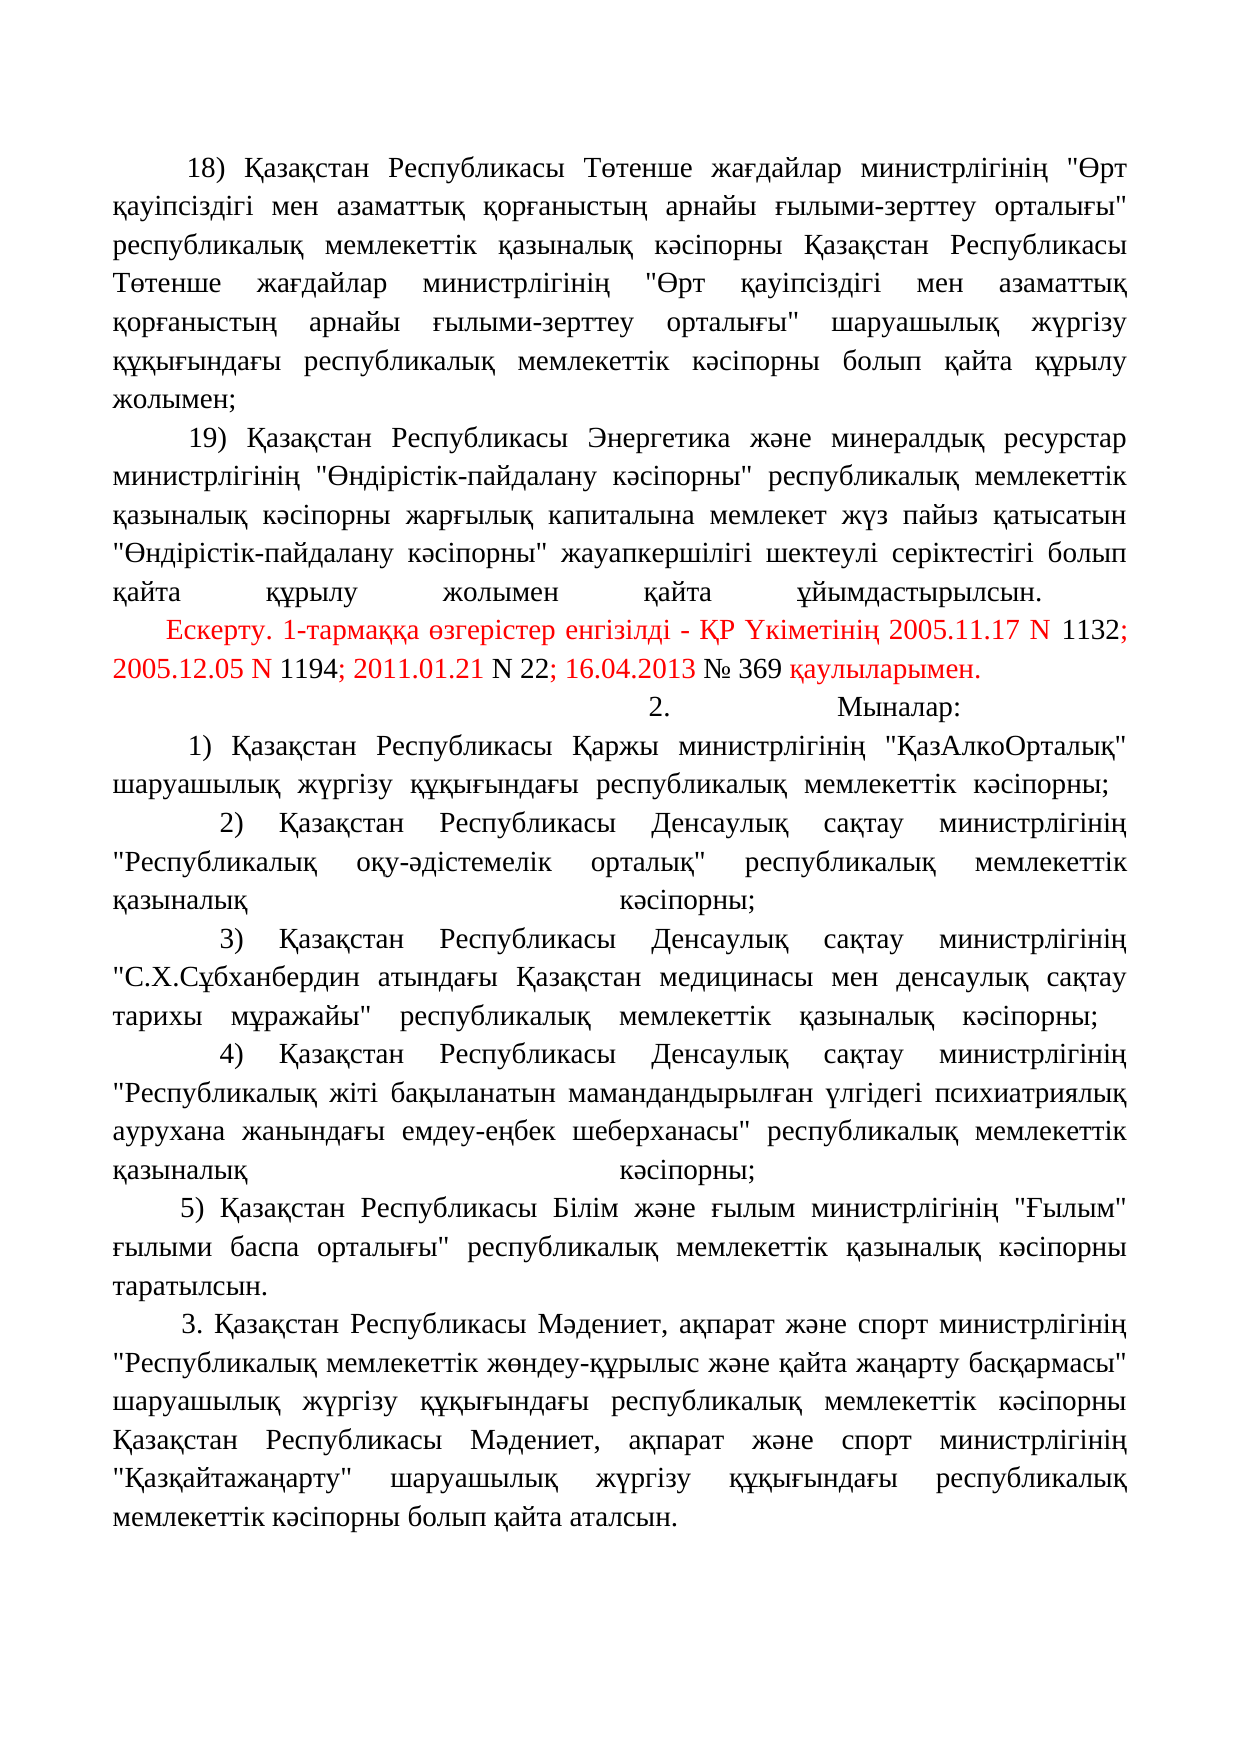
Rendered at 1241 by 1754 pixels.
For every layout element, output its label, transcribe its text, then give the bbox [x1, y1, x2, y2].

text 2. Мыналар: 1) Қазақстан Республикасы Қаржы министрлiгiнiң "ҚазАлкоОрталық" шаруашылық жүргiзу құқығындағы республикалық мемлекеттiк кәсiпорны; 2) Қазақстан Республикасы Денсаулық сақтау министрлiгiнiң "Республикалық оқу-әдiстемелiк орталық" республикалық мемлекеттiк қазыналық кәсiпорны; 3) Қазақстан Республикасы Денсаулық сақтау министрлiгiнiң "С.Х.Сұбханбердин атындағы Қазақстан медицинасы мен денсаулық сақтау тарихы мұражайы" республикалық мемлекеттiк қазыналық кәсiпорны; 4) Қазақстан Республикасы Денсаулық сақтау министрлiгiнiң "Республикалық жiтi бақыланатын мамандандырылған үлгiдегi психиатриялық аурухана жанындағы емдеу-еңбек шеберханасы" республикалық мемлекеттiк қазыналық кәсiпорны; 5) Қазақстан Республикасы Бiлiм және ғылым министрлiгiнiң "Ғылым" ғылыми баспа орталығы" республикалық мемлекеттiк қазыналық кәсiпорны таратылсын. [112, 689, 1128, 1301]
text 3. Қазақстан Республикасы Мәдениет, ақпарат және спорт министрлiгiнiң "Республикалық мемлекеттік жөндеу-құрылыс және қайта жаңарту басқармасы" шаруашылық жүргiзу құқығындағы республикалық мемлекеттiк кәсiпорны Қазақстан Республикасы Мәдениет, ақпарат және спорт министрлiгiнiң "Қазқайтажаңарту" шаруашылық жүргiзу құқығындағы республикалық мемлекеттiк кәсiпорны болып қайта аталсын. [112, 1306, 1128, 1532]
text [112, 150, 1128, 684]
